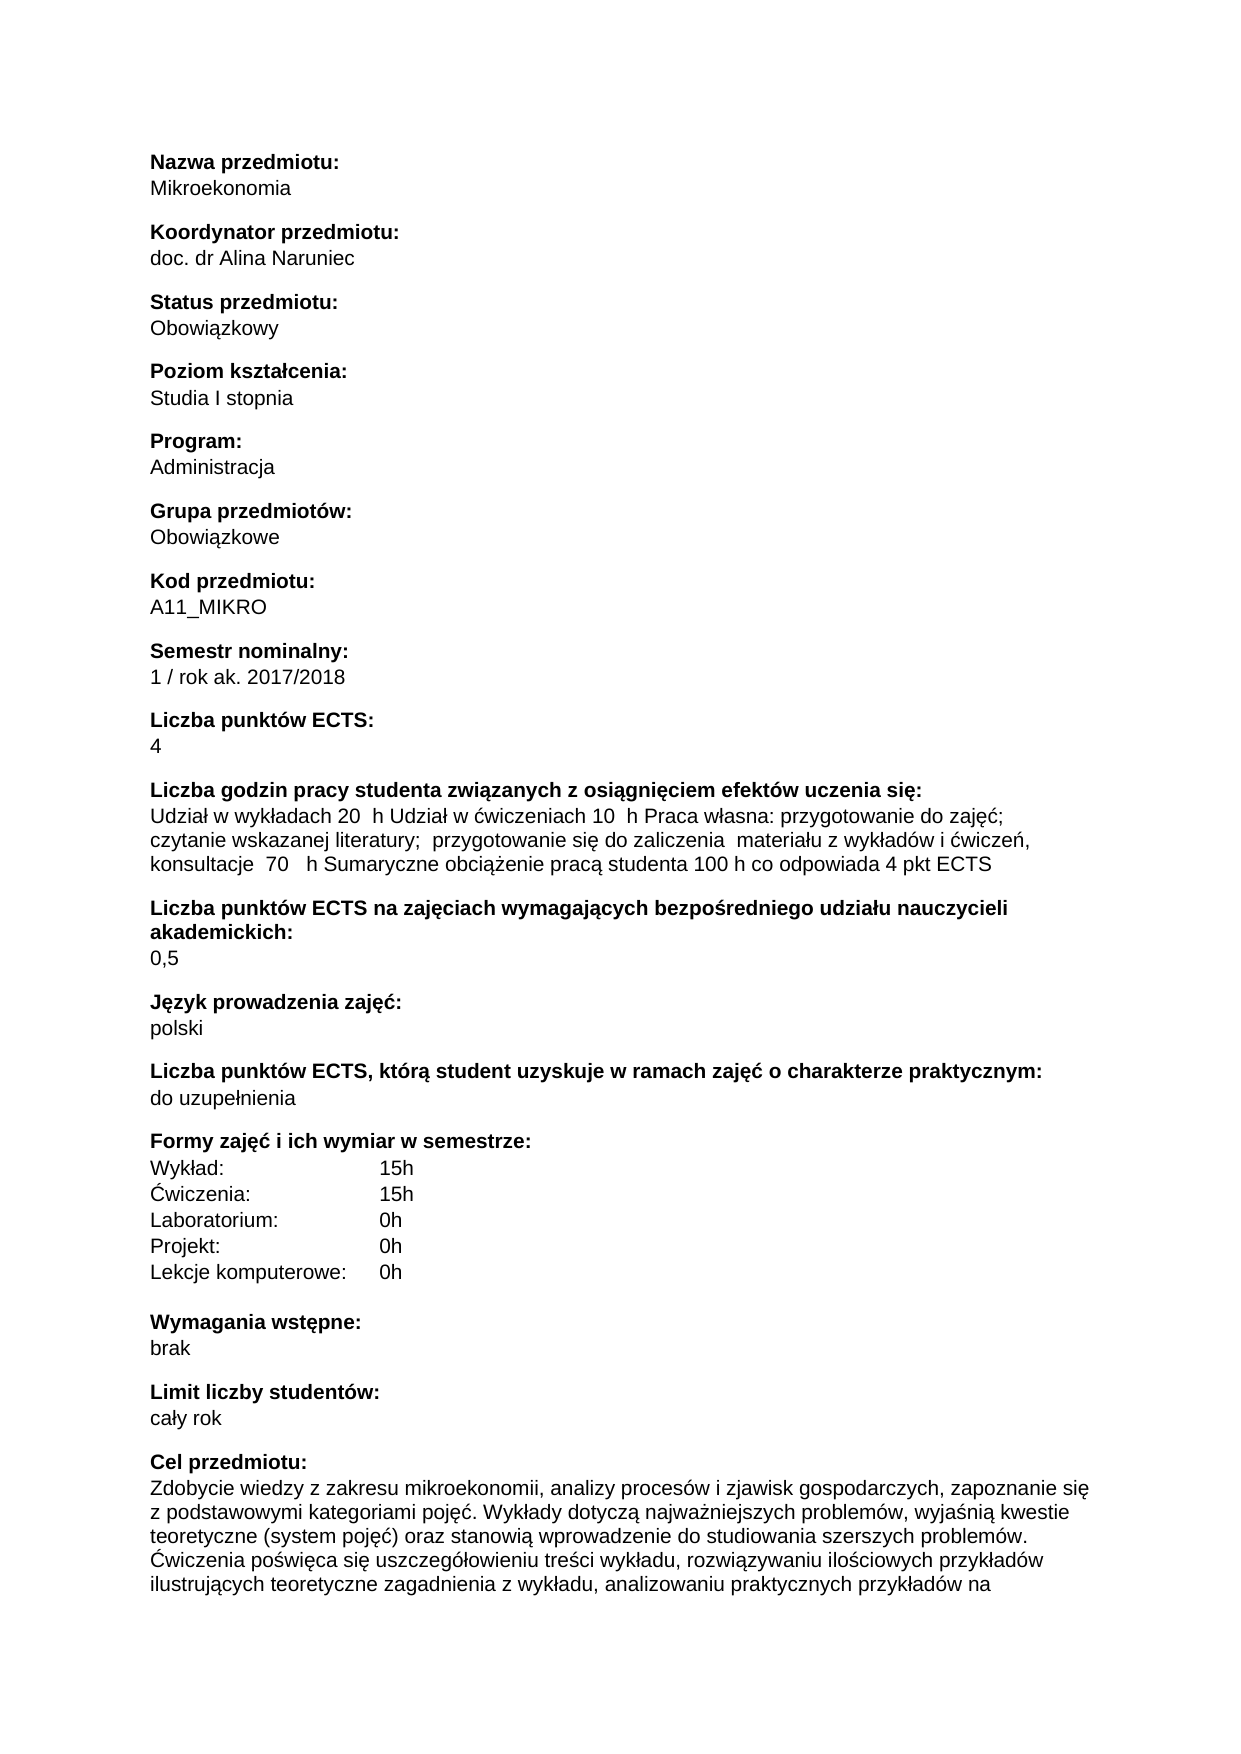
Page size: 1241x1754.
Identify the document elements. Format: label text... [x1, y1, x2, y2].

text Liczba punktów ECTS: [150, 708, 1090, 732]
text Semestr nominalny: [150, 638, 1090, 662]
text cały rok [150, 1406, 1090, 1430]
table_header Wykład: [140, 1156, 367, 1180]
text Wymagania wstępne: [150, 1310, 1090, 1334]
text Studia I stopnia [150, 385, 1090, 409]
text 0,5 [150, 946, 1090, 970]
text Poziom kształcenia: [150, 359, 1090, 383]
text Grupa przedmiotów: [150, 499, 1090, 523]
text polski [150, 1016, 1090, 1039]
text doc. dr Alina Naruniec [150, 246, 1090, 270]
table_cell 0h [369, 1206, 597, 1232]
text 4 [150, 734, 1090, 758]
table_cell Ćwiczenia: [140, 1182, 367, 1206]
table_cell Lekcje komputerowe: [140, 1260, 367, 1284]
text do uzupełnienia [150, 1085, 1090, 1109]
text Formy zajęć i ich wymiar w semestrze: [150, 1129, 1090, 1153]
table_cell 0h [369, 1232, 597, 1258]
text Program: [150, 429, 1090, 453]
text Mikroekonomia [150, 176, 1090, 200]
text Udział w wykładach 20 h Udział w ćwiczeniach 10 h Praca własna: przygotowanie do zajęć; czytanie wskazanej literatury; przygotowanie się do zaliczenia materiału z wykładów i ćwiczeń, konsultacje 70 h Sumaryczne obciążenie pracą studenta 100 h co odpowiada 4 pkt ECTS [150, 804, 1090, 876]
text Cel przedmiotu: [150, 1449, 1090, 1473]
text Administracja [150, 455, 1090, 479]
table_cell 0h [369, 1258, 597, 1284]
text Język prowadzenia zajęć: [150, 989, 1090, 1013]
table_cell Laboratorium: [140, 1208, 367, 1232]
text Limit liczby studentów: [150, 1380, 1090, 1404]
text Obowiązkowe [150, 525, 1090, 549]
text Liczba punktów ECTS na zajęciach wymagających bezpośredniego udziału nauczycieli akademickich: [150, 896, 1090, 944]
table_header 15h [369, 1156, 597, 1180]
text Obowiązkowy [150, 316, 1090, 339]
text 1 / rok ak. 2017/2018 [150, 664, 1090, 688]
text A11_MIKRO [150, 595, 1090, 619]
text Liczba punktów ECTS, którą student uzyskuje w ramach zajęć o charakterze praktycznym: [150, 1059, 1090, 1083]
text Status przedmiotu: [150, 289, 1090, 313]
table_cell Projekt: [140, 1234, 367, 1258]
text Koordynator przedmiotu: [150, 220, 1090, 244]
table_cell 15h [369, 1180, 597, 1206]
text brak [150, 1336, 1090, 1360]
text Kod przedmiotu: [150, 569, 1090, 593]
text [150, 1476, 1090, 1595]
text Liczba godzin pracy studenta związanych z osiągnięciem efektów uczenia się: [150, 778, 1090, 802]
text Nazwa przedmiotu: [150, 150, 1090, 174]
